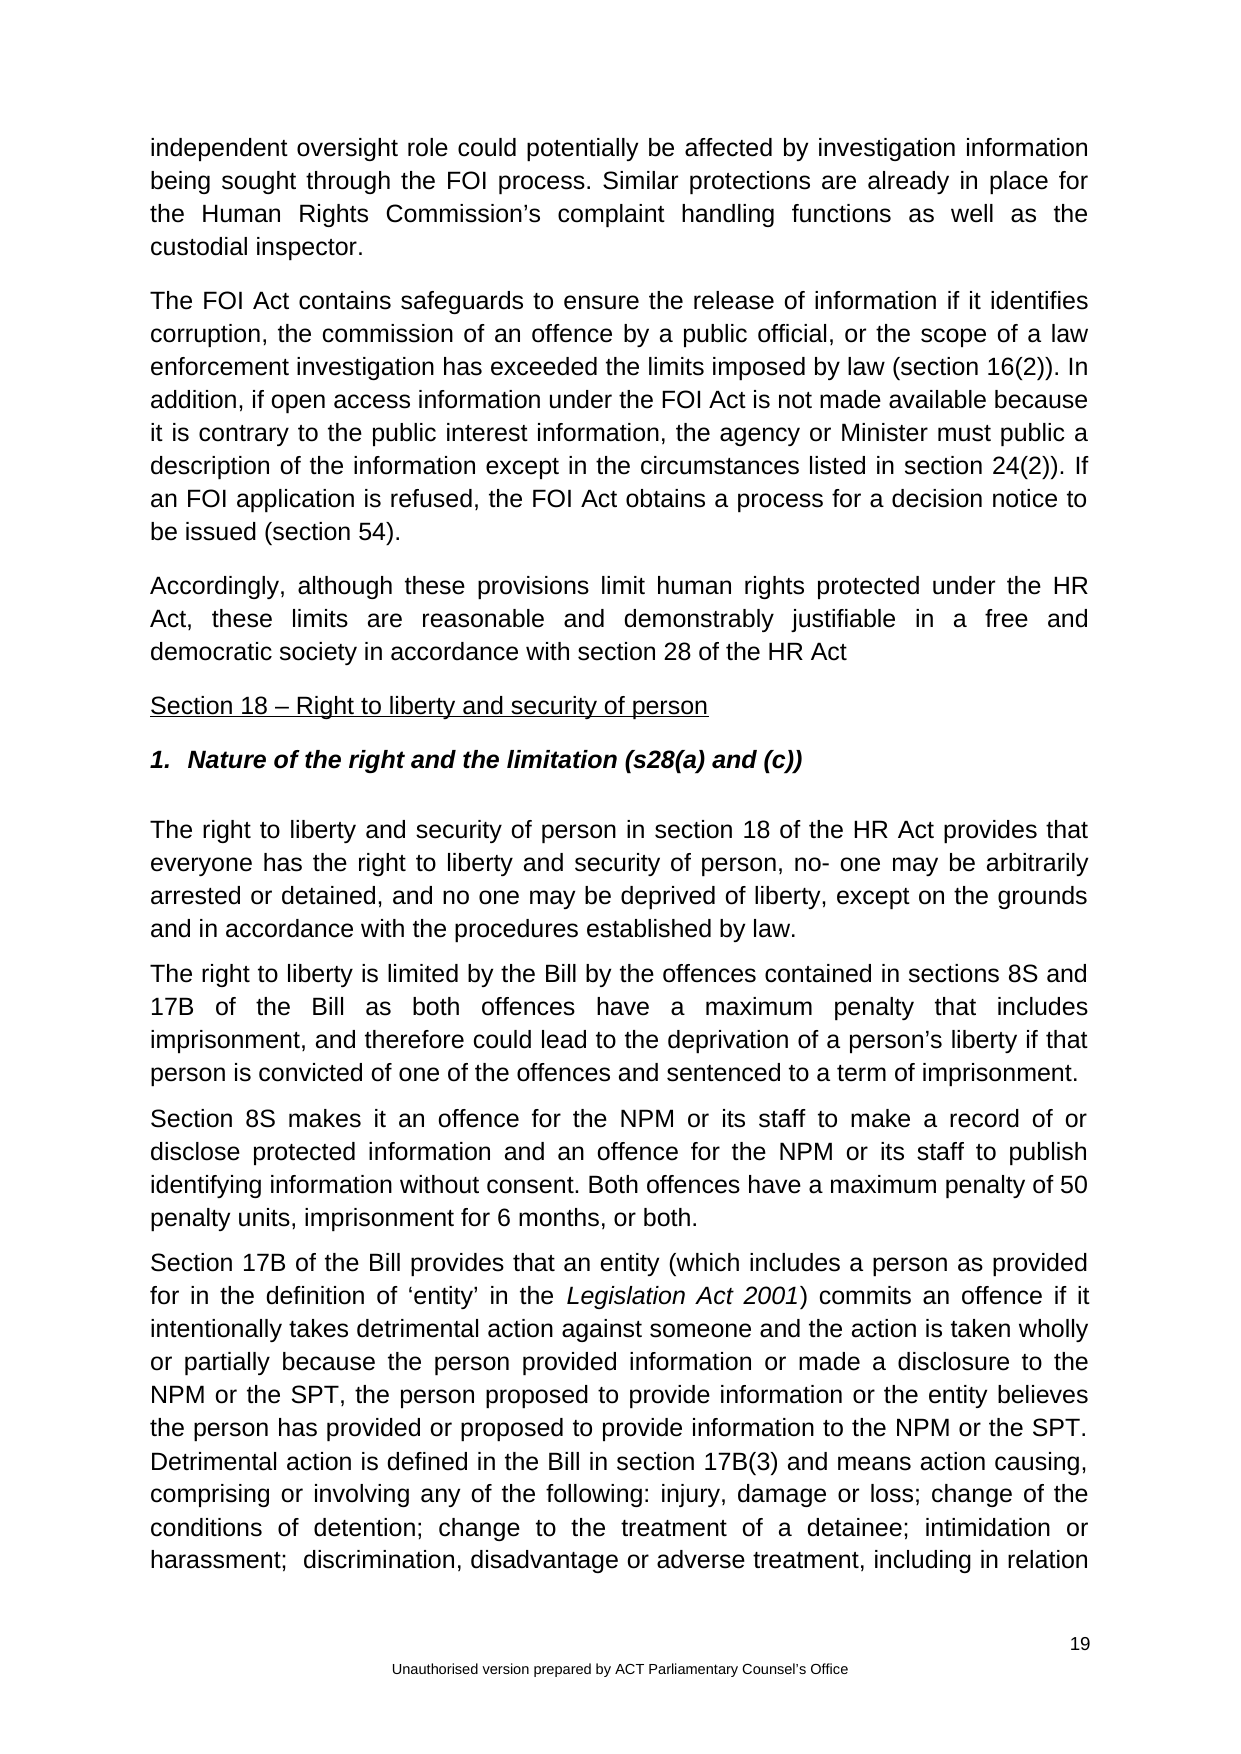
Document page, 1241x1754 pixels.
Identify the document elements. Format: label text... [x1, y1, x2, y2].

text The right to liberty is limited by the Bill by the offences contained in sections 8S and 17B of the Bill as both offences have a maximum penalty that includes imprisonment, and therefore could lead to the deprivation of a person’s liberty if that person is convicted of one of the offences and sentenced to a term of imprisonment. [150, 959, 1090, 1087]
text Accordingly, although these provisions limit human rights protected under the HR Act, these limits are reasonable and demonstrably justifiable in a free and democratic society in accordance with section 28 of the HR Act [150, 571, 1090, 666]
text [150, 1248, 1090, 1574]
list Nature of the right and the limitation (s28(a) and (c)) [150, 744, 1090, 773]
text The right to liberty and security of person in section 18 of the HR Act provides that everyone has the right to liberty and security of person, no- one may be arbitrarily arrested or detained, and no one may be deprived of liberty, except on the grounds and in accordance with the procedures established by law. [150, 814, 1090, 942]
text Section 18 – Right to liberty and security of person [150, 691, 1090, 719]
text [150, 133, 1090, 261]
text The FOI Act contains safeguards to ensure the release of information if it identifies corruption, the commission of an offence by a public official, or the scope of a law enforcement investigation has exceeded the limits imposed by law (section 16(2)). In addition, if open access information under the FOI Act is not made available because it is contrary to the public interest information, the agency or Minister must public a description of the information except in the circumstances listed in section 24(2)). If an FOI application is refused, the FOI Act obtains a process for a decision notice to be issued (section 54). [150, 286, 1090, 546]
text Section 8S makes it an offence for the NPM or its staff to make a record of or disclose protected information and an offence for the NPM or its staff to publish identifying information without consent. Both offences have a maximum penalty of 50 penalty units, imprisonment for 6 months, or both. [150, 1104, 1090, 1232]
